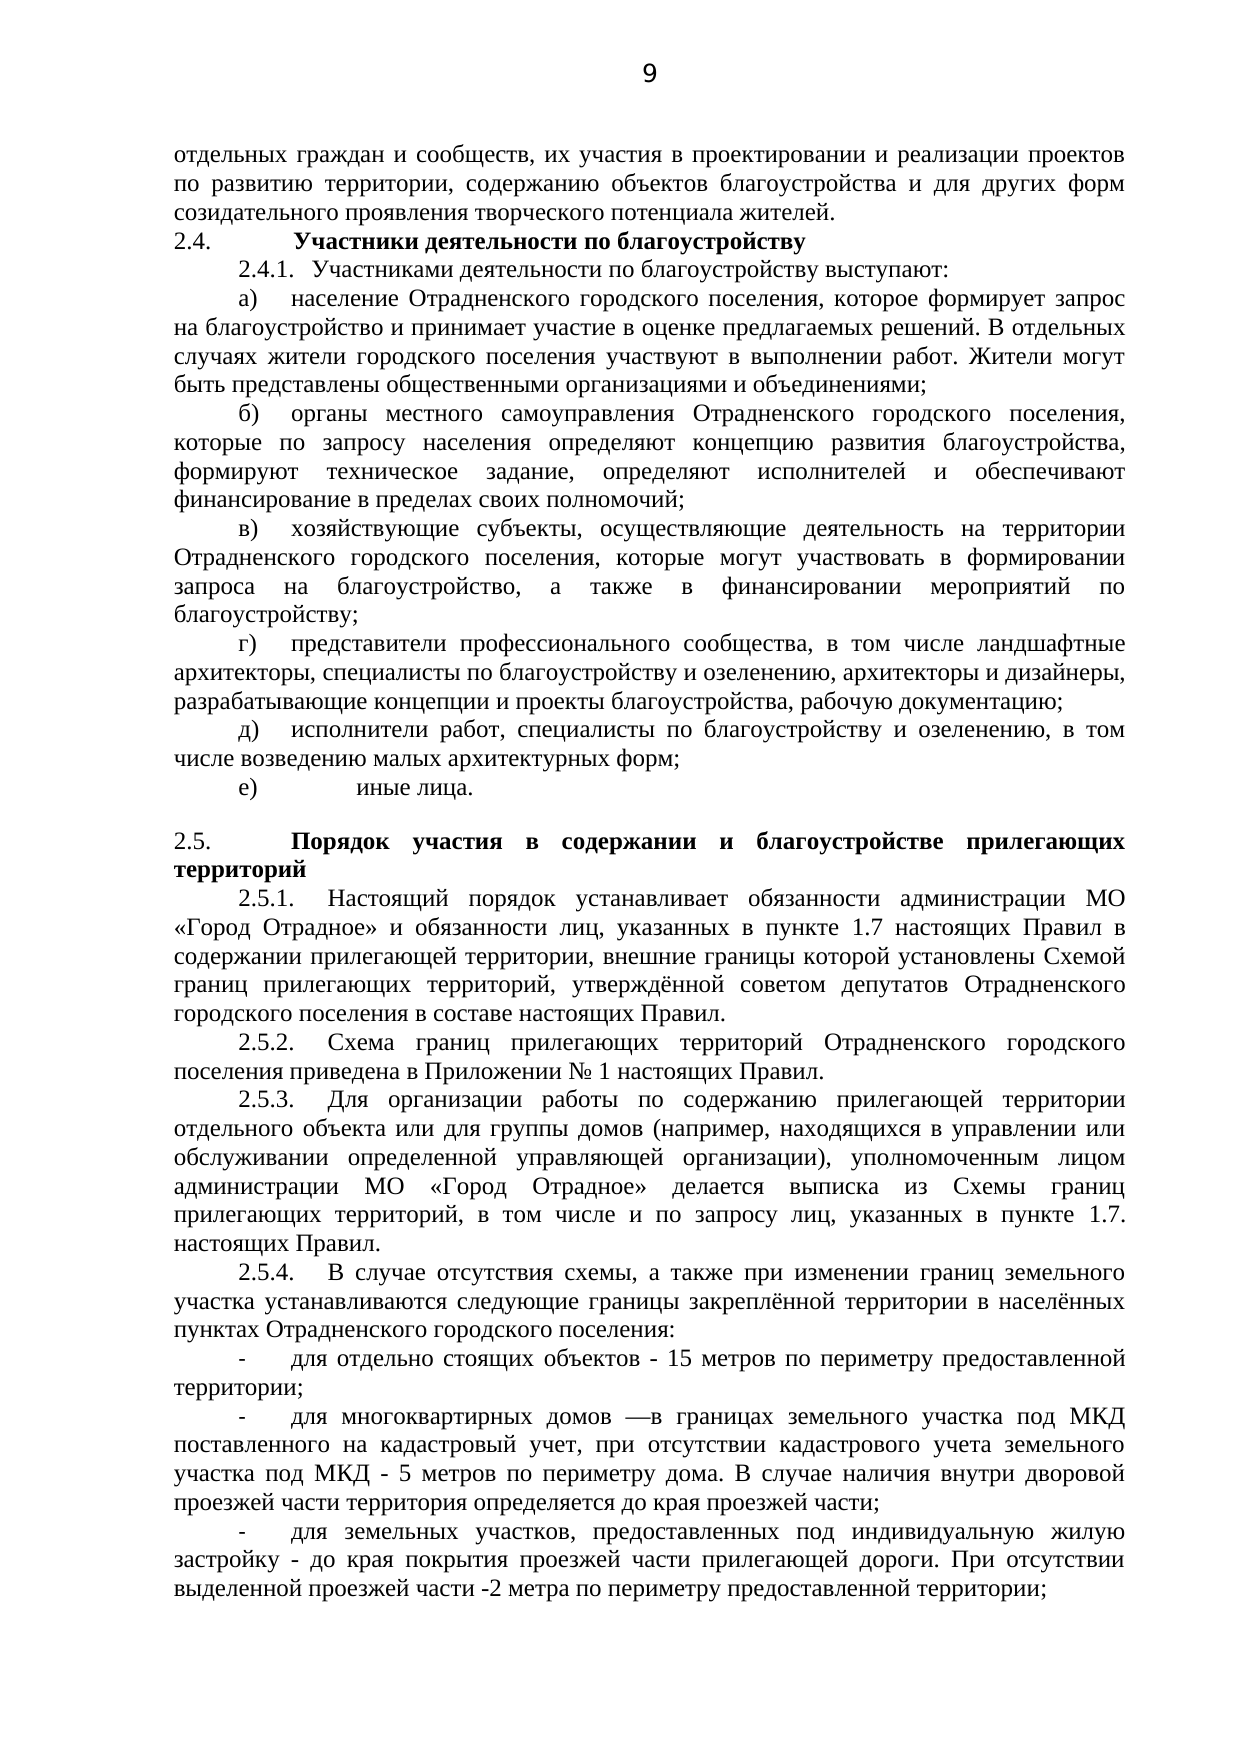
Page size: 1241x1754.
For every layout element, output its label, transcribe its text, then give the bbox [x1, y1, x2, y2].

list исполнители работ, специалисты по благоустройству и озеленению, в том числе возведению малых архитектурных форм; [173, 714, 1126, 772]
list Для организации работы по содержанию прилегающей территории отдельного объекта или для группы домов (например, находящихся в управлении или обслуживании определенной управляющей организации), уполномоченным лицом администрации МО «Город Отрадное» делается выписка из Схемы границ прилегающих территорий, в том числе и по запросу лиц, указанных в пункте 1.7. настоящих Правил. [173, 1084, 1126, 1257]
list иные лица. [173, 772, 1126, 801]
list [173, 139, 1126, 226]
list для земельных участков, предоставленных под индивидуальную жилую застройку - до края покрытия проезжей части прилегающей дороги. При отсутствии выделенной проезжей части -2 метра по периметру предоставленной территории; [173, 1516, 1126, 1602]
list население Отрадненского городского поселения, которое формирует запрос на благоустройство и принимает участие в оценке предлагаемых решений. В отдельных случаях жители городского поселения участвуют в выполнении работ. Жители могут быть представлены общественными организациями и объединениями; [173, 283, 1126, 398]
list для многоквартирных домов —в границах земельного участка под МКД поставленного на кадастровый учет, при отсутствии кадастрового учета земельного участка под МКД - 5 метров по периметру дома. В случае наличия внутри дворовой проезжей части территория определяется до края проезжей части; [173, 1401, 1126, 1516]
list Схема границ прилегающих территорий Отрадненского городского поселения приведена в Приложении № 1 настоящих Правил. [173, 1027, 1126, 1084]
list Участники деятельности по благоустройству [173, 226, 1126, 254]
list Порядок участия в содержании и благоустройстве прилегающих территорий [173, 826, 1126, 883]
list Настоящий порядок устанавливает обязанности администрации МО «Город Отрадное» и обязанности лиц, указанных в пункте 1.7 настоящих Правил в содержании прилегающей территории, внешние границы которой установлены Схемой границ прилегающих территорий, утверждённой советом депутатов Отрадненского городского поселения в составе настоящих Правил. [173, 883, 1126, 1027]
list представители профессионального сообщества, в том числе ландшафтные архитекторы, специалисты по благоустройству и озеленению, архитекторы и дизайнеры, разрабатывающие концепции и проекты благоустройства, рабочую документацию; [173, 628, 1126, 714]
list хозяйствующие субъекты, осуществляющие деятельность на территории Отрадненского городского поселения, которые могут участвовать в формировании запроса на благоустройство, а также в финансировании мероприятий по благоустройству; [173, 513, 1126, 628]
list Участниками деятельности по благоустройству выступают: [173, 254, 1126, 283]
list органы местного самоуправления Отрадненского городского поселения, которые по запросу населения определяют концепцию развития благоустройства, формируют техническое задание, определяют исполнителей и обеспечивают финансирование в пределах своих полномочий; [173, 398, 1126, 513]
list для отдельно стоящих объектов - 15 метров по периметру предоставленной территории; [173, 1343, 1126, 1401]
list В случае отсутствия схемы, а также при изменении границ земельного участка устанавливаются следующие границы закреплённой территории в населённых пунктах Отрадненского городского поселения: [173, 1257, 1126, 1343]
